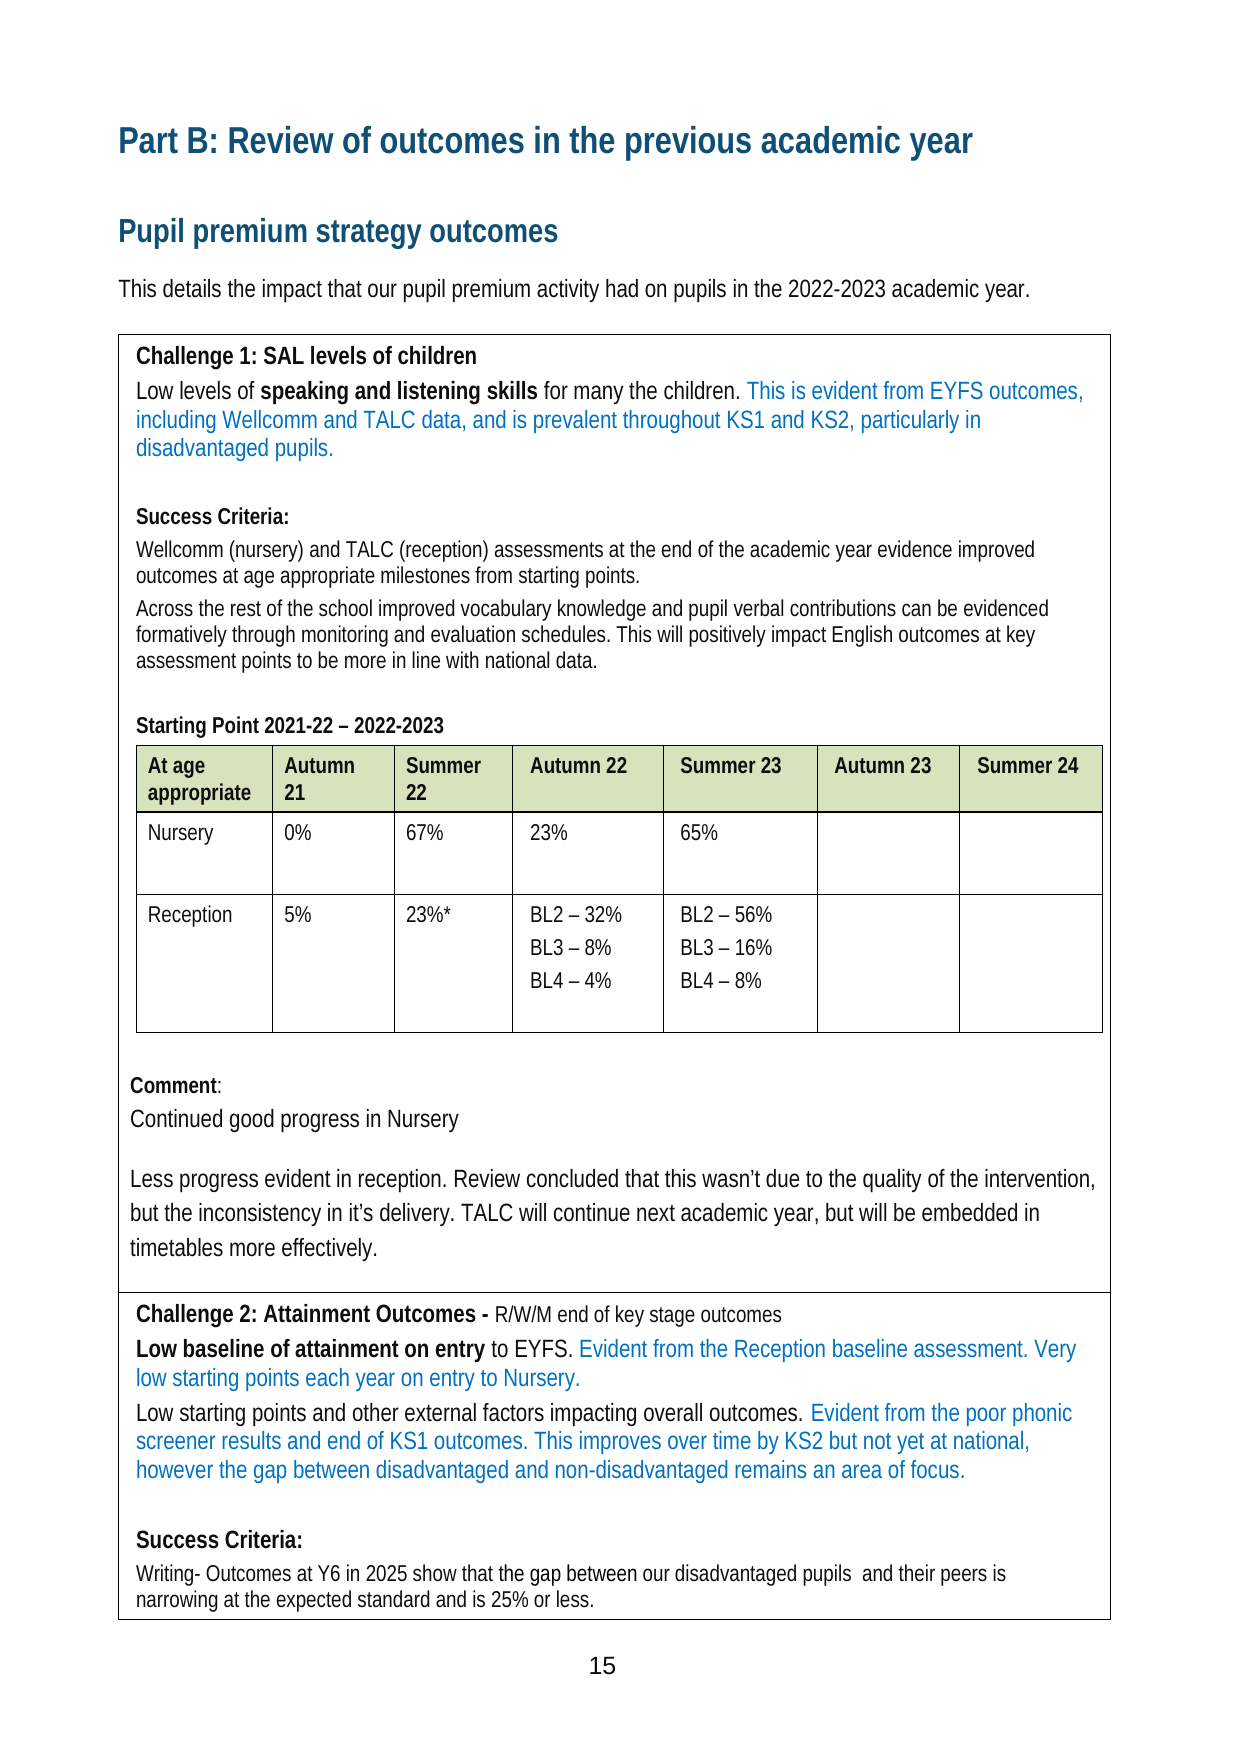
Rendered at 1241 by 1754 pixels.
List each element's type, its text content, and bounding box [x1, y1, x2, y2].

subtitle Pupil premium strategy outcomes [118, 211, 1107, 249]
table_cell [119, 1293, 1110, 1618]
text This details the impact that our pupil premium activity had on pupils in the 2022-2023 academic year. [118, 274, 1107, 303]
subtitle Part B: Review of outcomes in the previous academic year [118, 118, 1107, 161]
table_header Challenge 1: SAL levels of children Low levels of speaking and listening skills for many the children. This is evident from EYFS outcomes, including Wellcomm and TALC data, and is prevalent throughout KS1 and KS2, particularly in disadvantaged pupils. Success Criteria: Wellcomm (nursery) and TALC (reception) assessments at the end of the academic year evidence improved outcomes at age appropriate milestones from starting points. Across the rest of the school improved vocabulary knowledge and pupil verbal contributions can be evidenced formatively through monitoring and evaluation schedules. This will positively impact English outcomes at key assessment points to be more in line with national data. Starting Point 2021-22 – 2022-2023 Comment: Continued good progress in Nursery Less progress evident in reception. Review concluded that this wasn’t due to the quality of the intervention, but the inconsistency in it’s delivery. TALC will continue next academic year, but will be embedded in timetables more effectively. [119, 335, 1110, 1292]
